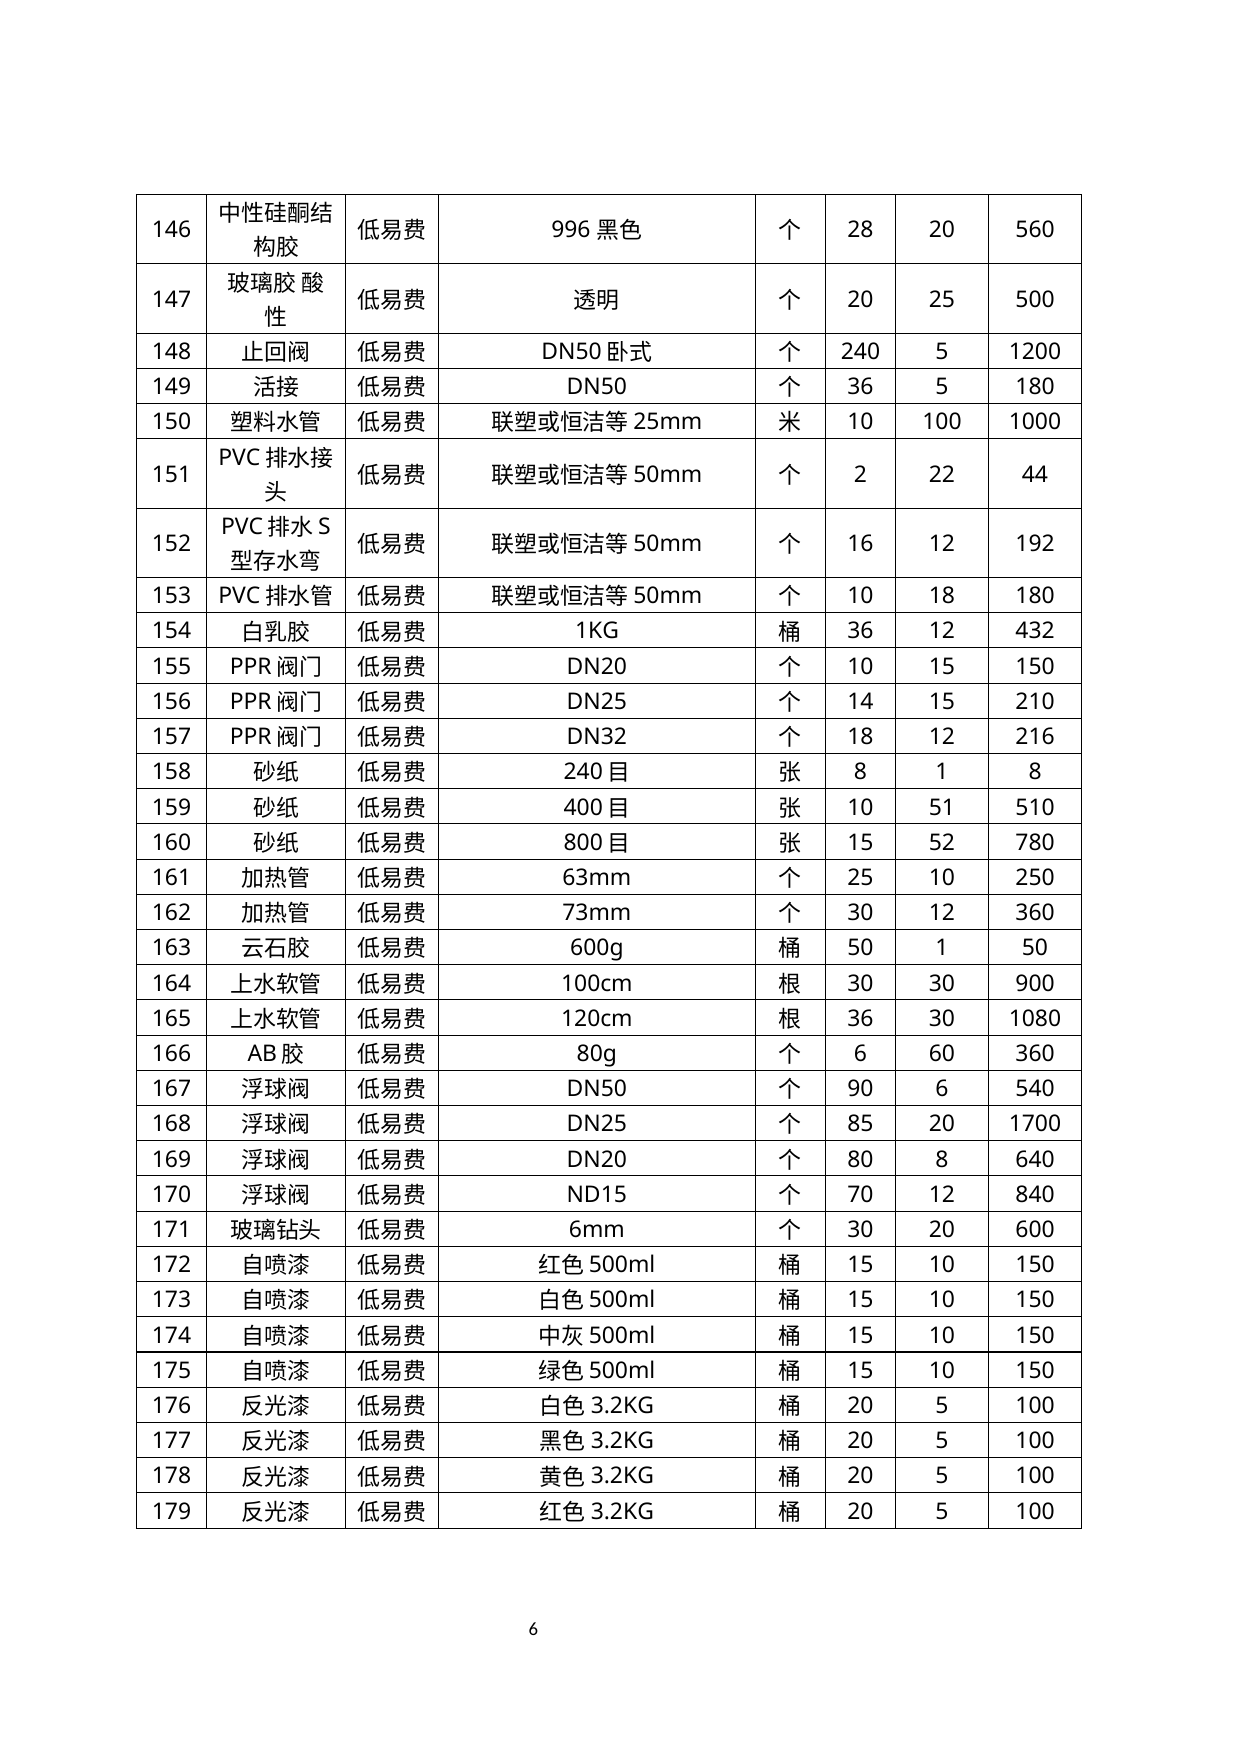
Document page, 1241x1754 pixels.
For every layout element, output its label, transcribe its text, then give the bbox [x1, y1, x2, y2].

table_cell 低易费 [346, 930, 438, 964]
table_cell 低易费 [346, 1317, 438, 1351]
table_cell 白乳胶 [207, 613, 345, 647]
table_cell 151 [137, 439, 206, 507]
table_cell 240 [826, 334, 895, 368]
table_cell 30 [826, 895, 895, 929]
table_cell 25 [896, 264, 988, 332]
table_cell 10 [826, 404, 895, 438]
table_cell 179 [137, 1493, 206, 1527]
table_cell 个 [756, 1176, 825, 1211]
table_cell 低易费 [346, 1493, 438, 1527]
table_cell 16 [826, 509, 895, 577]
table_cell 桶 [756, 1493, 825, 1527]
table_cell 171 [137, 1212, 206, 1246]
table_cell 177 [137, 1423, 206, 1457]
table_cell 白色500ml [439, 1282, 755, 1316]
table_cell 510 [989, 789, 1081, 823]
table_cell 50 [989, 930, 1081, 964]
table_cell 63mm [439, 860, 755, 894]
table_cell 低易费 [346, 719, 438, 753]
table_cell DN25 [439, 684, 755, 718]
table_cell 低易费 [346, 1423, 438, 1457]
table_cell 个 [756, 369, 825, 403]
table_cell 1KG [439, 613, 755, 647]
table_cell 159 [137, 789, 206, 823]
table_cell PPR阀门 [207, 719, 345, 753]
table_cell 400目 [439, 789, 755, 823]
table_cell 90 [826, 1071, 895, 1105]
table_cell 640 [989, 1141, 1081, 1175]
table_cell 5 [896, 334, 988, 368]
table_cell 800目 [439, 824, 755, 858]
table_cell 360 [989, 895, 1081, 929]
table_cell 165 [137, 1000, 206, 1034]
table_cell 10 [826, 648, 895, 682]
table_cell 216 [989, 719, 1081, 753]
table_cell 桶 [756, 1353, 825, 1387]
table_cell 30 [896, 965, 988, 999]
table_cell 个 [756, 264, 825, 332]
table_cell 20 [896, 195, 988, 263]
table_cell 玻璃胶 酸性 [207, 264, 345, 332]
table_cell 联塑或恒洁等50mm [439, 509, 755, 577]
table_cell 桶 [756, 1388, 825, 1422]
table_cell 个 [756, 648, 825, 682]
table_cell 157 [137, 719, 206, 753]
table_cell 52 [896, 824, 988, 858]
table_cell 28 [826, 195, 895, 263]
table_cell 12 [896, 719, 988, 753]
table_cell 152 [137, 509, 206, 577]
table_cell 黑色 3.2KG [439, 1423, 755, 1457]
table_cell 张 [756, 789, 825, 823]
table_cell 白色 3.2KG [439, 1388, 755, 1422]
table_cell 432 [989, 613, 1081, 647]
table_cell 154 [137, 613, 206, 647]
table_cell 169 [137, 1141, 206, 1175]
table_cell DN50 [439, 1071, 755, 1105]
table_cell 玻璃钻头 [207, 1212, 345, 1246]
table_cell 自喷漆 [207, 1247, 345, 1281]
table_cell 160 [137, 824, 206, 858]
table_cell 低易费 [346, 895, 438, 929]
table_cell 1200 [989, 334, 1081, 368]
table_cell 塑料水管 [207, 404, 345, 438]
table_cell 10 [896, 1317, 988, 1351]
table_cell 个 [756, 1036, 825, 1070]
table_cell 900 [989, 965, 1081, 999]
table_cell 低易费 [346, 404, 438, 438]
table_cell 173 [137, 1282, 206, 1316]
table_cell DN32 [439, 719, 755, 753]
table_cell 桶 [756, 1423, 825, 1457]
table_cell 15 [826, 824, 895, 858]
table_cell 个 [756, 719, 825, 753]
table_cell 砂纸 [207, 824, 345, 858]
table_cell 180 [989, 578, 1081, 612]
table_cell 止回阀 [207, 334, 345, 368]
table_cell 1080 [989, 1000, 1081, 1034]
table_cell 上水软管 [207, 1000, 345, 1034]
table_cell 浮球阀 [207, 1141, 345, 1175]
table_cell 150 [137, 404, 206, 438]
table_cell 低易费 [346, 1036, 438, 1070]
table_cell 低易费 [346, 439, 438, 507]
table_cell 个 [756, 860, 825, 894]
table_cell DN50 [439, 369, 755, 403]
table_cell 150 [989, 648, 1081, 682]
table_cell 加热管 [207, 895, 345, 929]
table_cell 桶 [756, 1317, 825, 1351]
table_cell 砂纸 [207, 789, 345, 823]
table_cell 5 [896, 369, 988, 403]
table_cell 158 [137, 754, 206, 788]
table_cell 100cm [439, 965, 755, 999]
table_cell 80g [439, 1036, 755, 1070]
table_cell 低易费 [346, 1282, 438, 1316]
table_cell 163 [137, 930, 206, 964]
table_cell 浮球阀 [207, 1176, 345, 1211]
table_cell 170 [137, 1176, 206, 1211]
table_cell 51 [896, 789, 988, 823]
table_cell 5 [896, 1423, 988, 1457]
table_cell 10 [896, 860, 988, 894]
table_cell 156 [137, 684, 206, 718]
table_cell 15 [826, 1282, 895, 1316]
table_cell DN50卧式 [439, 334, 755, 368]
table_cell 70 [826, 1176, 895, 1211]
table_cell 174 [137, 1317, 206, 1351]
table_cell PPR阀门 [207, 648, 345, 682]
table_cell 20 [826, 1388, 895, 1422]
table_cell 活接 [207, 369, 345, 403]
table_cell 36 [826, 613, 895, 647]
table_cell 个 [756, 1106, 825, 1140]
table_cell 个 [756, 439, 825, 507]
table_cell 低易费 [346, 1353, 438, 1387]
table_cell 20 [896, 1106, 988, 1140]
table_cell 反光漆 [207, 1493, 345, 1527]
table_cell 150 [989, 1317, 1081, 1351]
table_cell 个 [756, 1071, 825, 1105]
table_cell 6 [826, 1036, 895, 1070]
table_cell 中灰500ml [439, 1317, 755, 1351]
table_cell 上水软管 [207, 965, 345, 999]
table_cell 绿色500ml [439, 1353, 755, 1387]
table_cell 150 [989, 1282, 1081, 1316]
table_cell 15 [826, 1317, 895, 1351]
table_cell 联塑或恒洁等50mm [439, 578, 755, 612]
table_cell 840 [989, 1176, 1081, 1211]
table_cell 540 [989, 1071, 1081, 1105]
table_cell 2 [826, 439, 895, 507]
table_cell 15 [826, 1247, 895, 1281]
table_cell 低易费 [346, 264, 438, 332]
table_cell PVC排水S型存水弯 [207, 509, 345, 577]
table_cell 1700 [989, 1106, 1081, 1140]
table_cell 100 [989, 1493, 1081, 1527]
table_cell 996 黑色 [439, 195, 755, 263]
table_cell 浮球阀 [207, 1106, 345, 1140]
table_cell 5 [896, 1388, 988, 1422]
table_cell 个 [756, 195, 825, 263]
table_cell 个 [756, 334, 825, 368]
table_cell 张 [756, 754, 825, 788]
table_cell 22 [896, 439, 988, 507]
table_cell 175 [137, 1353, 206, 1387]
table_cell 5 [896, 1458, 988, 1492]
table_cell 低易费 [346, 195, 438, 263]
table_cell 167 [137, 1071, 206, 1105]
table_cell 中性硅酮结构胶 [207, 195, 345, 263]
table_cell 自喷漆 [207, 1353, 345, 1387]
table_cell 73mm [439, 895, 755, 929]
table_cell 100 [989, 1423, 1081, 1457]
table_cell 加热管 [207, 860, 345, 894]
table_cell 反光漆 [207, 1388, 345, 1422]
table_cell 个 [756, 1212, 825, 1246]
table_cell 低易费 [346, 860, 438, 894]
table_cell 桶 [756, 1247, 825, 1281]
table_cell AB胶 [207, 1036, 345, 1070]
table_cell DN20 [439, 648, 755, 682]
table_cell 根 [756, 1000, 825, 1034]
table_cell 低易费 [346, 509, 438, 577]
table_cell 8 [896, 1141, 988, 1175]
table_cell 低易费 [346, 965, 438, 999]
table_cell 低易费 [346, 1000, 438, 1034]
table_cell 192 [989, 509, 1081, 577]
table_cell 600 [989, 1212, 1081, 1246]
table_cell 12 [896, 895, 988, 929]
table_cell 联塑或恒洁等25mm [439, 404, 755, 438]
table_cell 联塑或恒洁等50mm [439, 439, 755, 507]
table_cell 12 [896, 613, 988, 647]
table_cell 砂纸 [207, 754, 345, 788]
table_cell 162 [137, 895, 206, 929]
table_cell 10 [826, 789, 895, 823]
table_cell 低易费 [346, 334, 438, 368]
table_cell 20 [896, 1212, 988, 1246]
table_cell 张 [756, 824, 825, 858]
table_cell 12 [896, 509, 988, 577]
table_cell 桶 [756, 930, 825, 964]
table_cell 25 [826, 860, 895, 894]
table_cell 148 [137, 334, 206, 368]
table_cell 桶 [756, 1282, 825, 1316]
table_cell 黄色 3.2KG [439, 1458, 755, 1492]
table_cell 低易费 [346, 1176, 438, 1211]
table_cell 低易费 [346, 684, 438, 718]
table_cell 500 [989, 264, 1081, 332]
table_cell 44 [989, 439, 1081, 507]
table_cell 反光漆 [207, 1458, 345, 1492]
table_cell 10 [826, 578, 895, 612]
table_cell ND15 [439, 1176, 755, 1211]
table_cell 自喷漆 [207, 1282, 345, 1316]
table_cell 146 [137, 195, 206, 263]
table_cell 85 [826, 1106, 895, 1140]
table_cell 36 [826, 1000, 895, 1034]
table_cell 自喷漆 [207, 1317, 345, 1351]
table_cell 低易费 [346, 789, 438, 823]
table_cell 8 [989, 754, 1081, 788]
table_cell 60 [896, 1036, 988, 1070]
table_cell 153 [137, 578, 206, 612]
table_cell 个 [756, 895, 825, 929]
table_cell 100 [896, 404, 988, 438]
table_cell 10 [896, 1353, 988, 1387]
table_cell 6 [896, 1071, 988, 1105]
table_cell 18 [896, 578, 988, 612]
table_cell 红色 3.2KG [439, 1493, 755, 1527]
table_cell 个 [756, 509, 825, 577]
table_cell 14 [826, 684, 895, 718]
table_cell 150 [989, 1247, 1081, 1281]
table_cell 176 [137, 1388, 206, 1422]
table_cell 147 [137, 264, 206, 332]
table_cell 18 [826, 719, 895, 753]
table_cell 米 [756, 404, 825, 438]
table_cell 30 [826, 965, 895, 999]
table_cell 180 [989, 369, 1081, 403]
table_cell 240目 [439, 754, 755, 788]
table_cell 36 [826, 369, 895, 403]
table_cell 低易费 [346, 824, 438, 858]
table_cell 低易费 [346, 1212, 438, 1246]
table_cell 100 [989, 1388, 1081, 1422]
table_cell 15 [896, 684, 988, 718]
table_cell 50 [826, 930, 895, 964]
table_cell DN25 [439, 1106, 755, 1140]
table_cell 168 [137, 1106, 206, 1140]
table_cell 10 [896, 1247, 988, 1281]
table_cell 个 [756, 684, 825, 718]
table_cell 20 [826, 1458, 895, 1492]
table_cell 低易费 [346, 1141, 438, 1175]
table_cell 20 [826, 264, 895, 332]
table_cell 反光漆 [207, 1423, 345, 1457]
table_cell 低易费 [346, 1071, 438, 1105]
table_cell 1 [896, 930, 988, 964]
table_cell 15 [826, 1353, 895, 1387]
table_cell 164 [137, 965, 206, 999]
table_cell 210 [989, 684, 1081, 718]
table_cell 8 [826, 754, 895, 788]
table_cell 360 [989, 1036, 1081, 1070]
table_cell 120cm [439, 1000, 755, 1034]
table_cell 低易费 [346, 754, 438, 788]
table_cell 桶 [756, 1458, 825, 1492]
table_cell 1 [896, 754, 988, 788]
table_cell 5 [896, 1493, 988, 1527]
table_cell 云石胶 [207, 930, 345, 964]
table_cell 250 [989, 860, 1081, 894]
table_cell 172 [137, 1247, 206, 1281]
table_cell 100 [989, 1458, 1081, 1492]
table_cell 低易费 [346, 648, 438, 682]
table_cell 15 [896, 648, 988, 682]
table_cell 30 [826, 1212, 895, 1246]
table_cell 560 [989, 195, 1081, 263]
table_cell 600g [439, 930, 755, 964]
table_cell PVC排水接头 [207, 439, 345, 507]
table_cell 149 [137, 369, 206, 403]
table_cell 浮球阀 [207, 1071, 345, 1105]
table_cell 161 [137, 860, 206, 894]
table_cell 低易费 [346, 578, 438, 612]
table_cell 6mm [439, 1212, 755, 1246]
table_cell 12 [896, 1176, 988, 1211]
table_cell 低易费 [346, 1247, 438, 1281]
table_cell 178 [137, 1458, 206, 1492]
table_cell DN20 [439, 1141, 755, 1175]
table_cell 166 [137, 1036, 206, 1070]
table_cell 150 [989, 1353, 1081, 1387]
table_cell 个 [756, 1141, 825, 1175]
table_cell 低易费 [346, 613, 438, 647]
table_cell 80 [826, 1141, 895, 1175]
table_cell 低易费 [346, 1388, 438, 1422]
table_cell 低易费 [346, 369, 438, 403]
table_cell 10 [896, 1282, 988, 1316]
table_cell 红色500ml [439, 1247, 755, 1281]
table_cell PPR阀门 [207, 684, 345, 718]
table_cell 桶 [756, 613, 825, 647]
table_cell 780 [989, 824, 1081, 858]
table_cell 20 [826, 1423, 895, 1457]
table_cell 个 [756, 578, 825, 612]
table_cell 透明 [439, 264, 755, 332]
table_cell 低易费 [346, 1106, 438, 1140]
table_cell 根 [756, 965, 825, 999]
table_cell PVC排水管 [207, 578, 345, 612]
table_cell 155 [137, 648, 206, 682]
table_cell 30 [896, 1000, 988, 1034]
table_cell 20 [826, 1493, 895, 1527]
table_cell 1000 [989, 404, 1081, 438]
table_cell 低易费 [346, 1458, 438, 1492]
